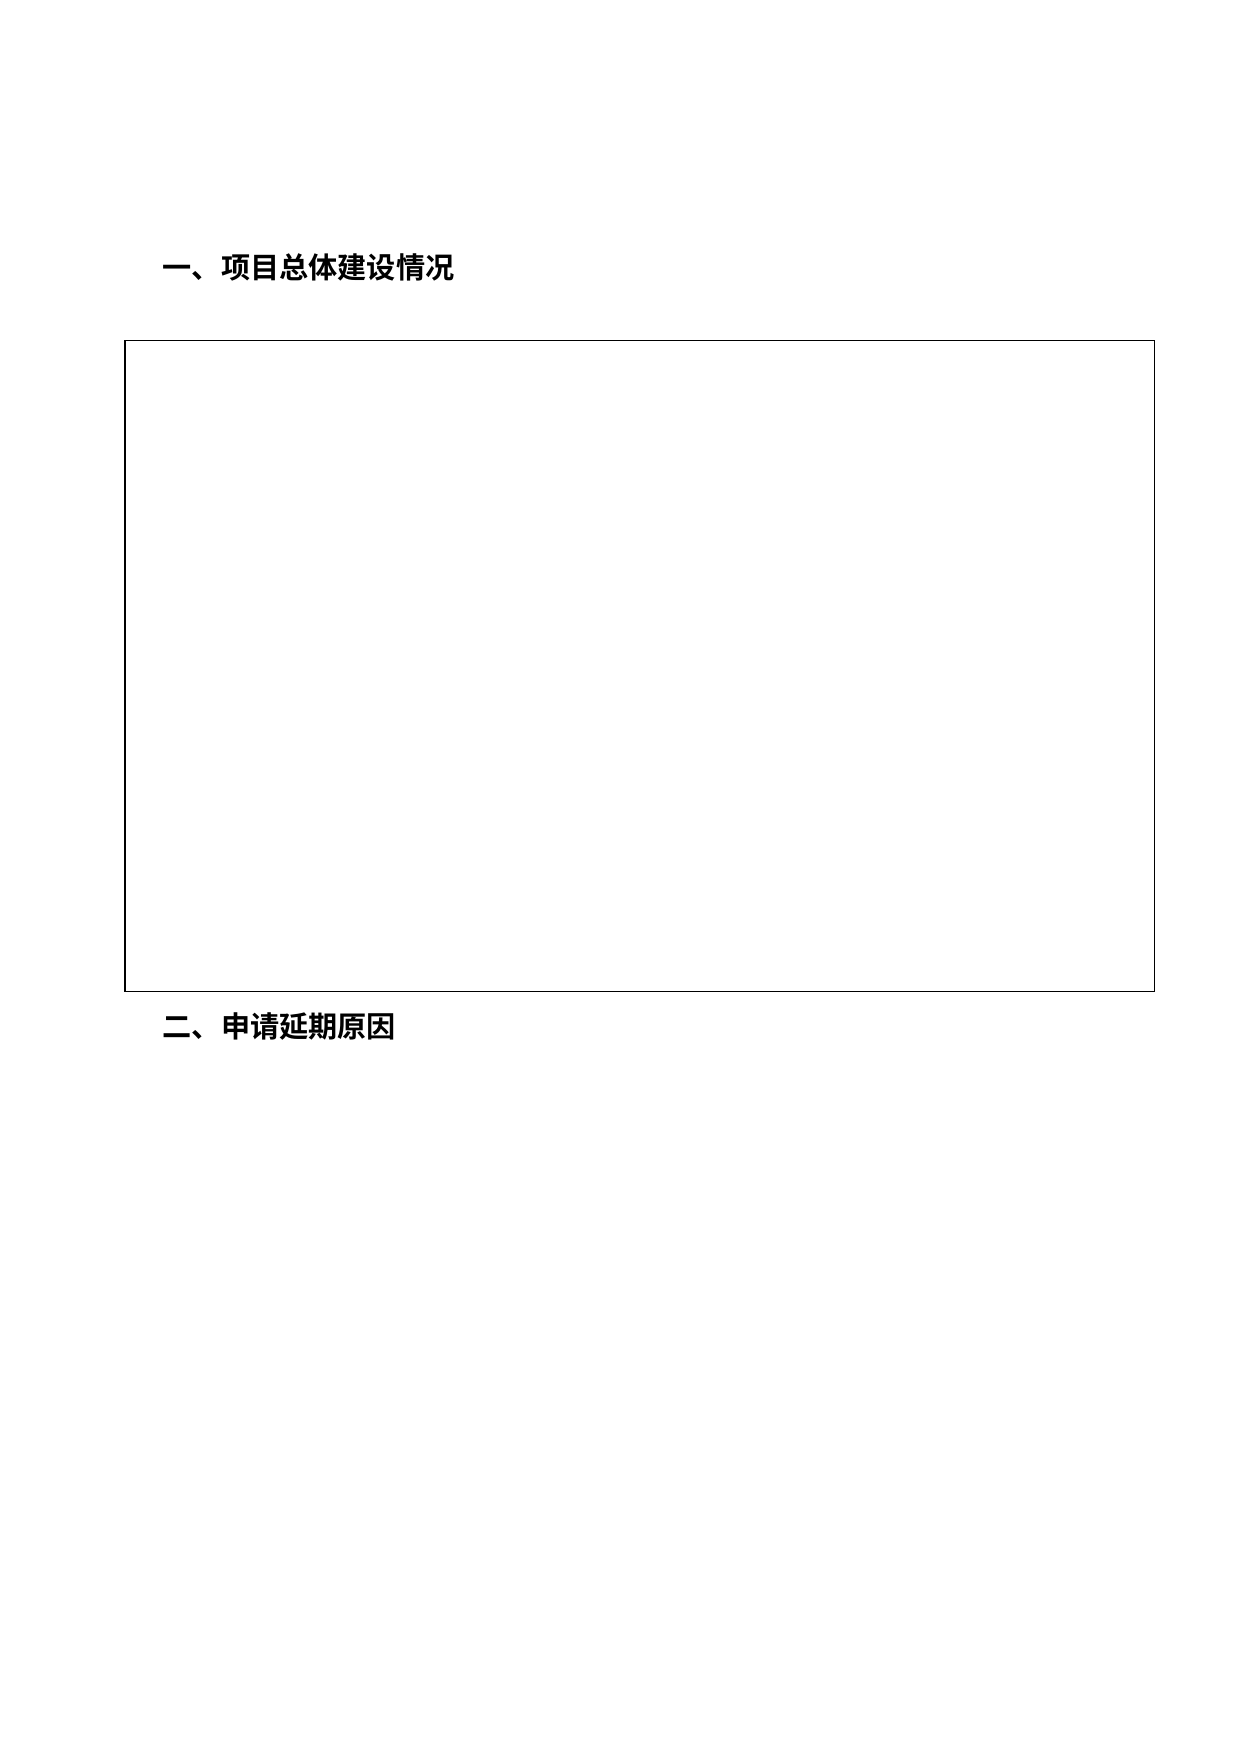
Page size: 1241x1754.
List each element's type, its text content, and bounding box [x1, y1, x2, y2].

text 一、项目总体建设情况 [162, 233, 1164, 298]
table_header [126, 341, 1154, 991]
text 二、申请延期原因 [162, 992, 1164, 1057]
